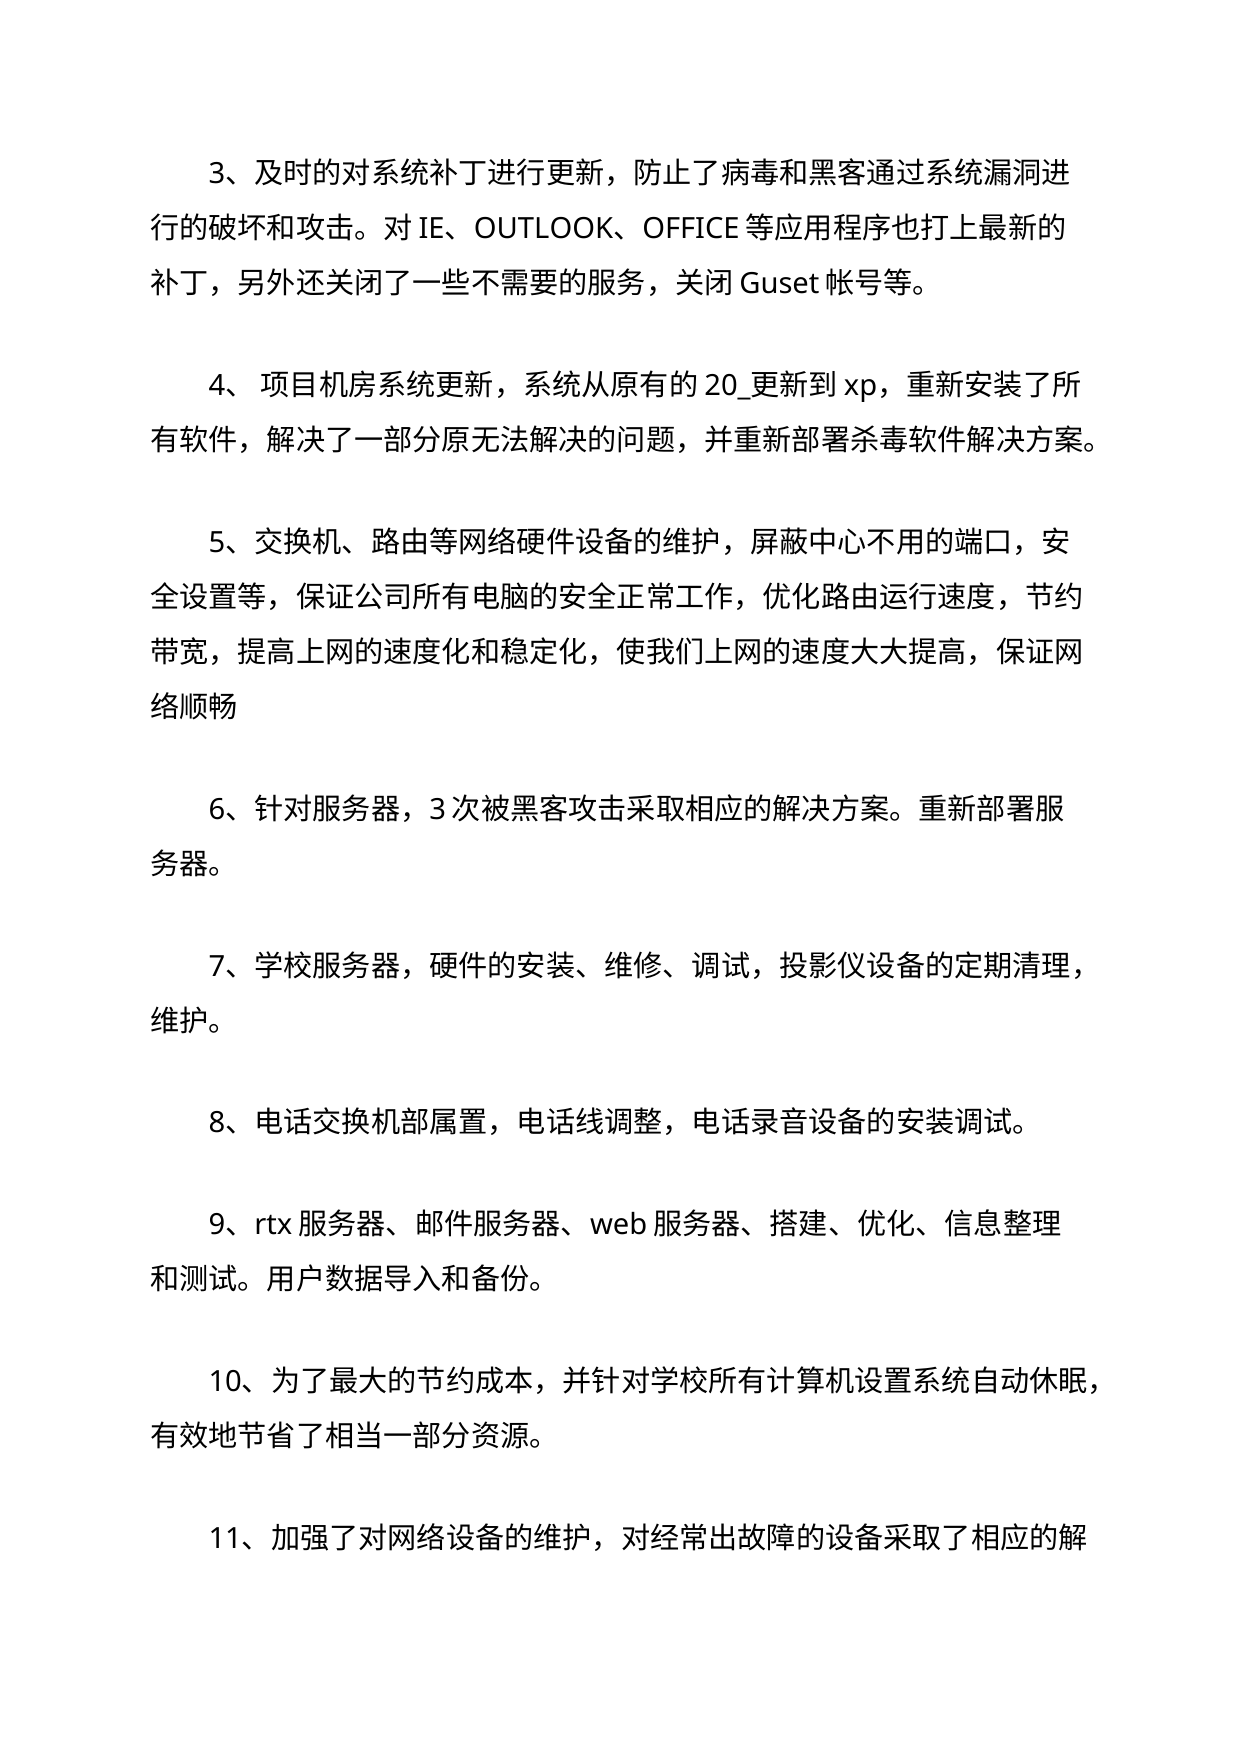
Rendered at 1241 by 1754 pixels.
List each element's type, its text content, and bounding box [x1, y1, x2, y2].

text 10、为了最大的节约成本，并针对学校所有计算机设置系统自动休眠，有效地节省了相当一部分资源。 [150, 1358, 1090, 1455]
text 9、rtx服务器、邮件服务器、web服务器、搭建、优化、信息整理和测试。用户数据导入和备份。 [150, 1201, 1090, 1298]
text 6、针对服务器，3次被黑客攻击采取相应的解决方案。重新部署服务器。 [150, 785, 1090, 883]
text 7、学校服务器，硬件的安装、维修、调试，投影仪设备的定期清理，维护。 [150, 942, 1090, 1039]
text 8、电话交换机部属置，电话线调整，电话录音设备的安装调试。 [150, 1099, 1090, 1141]
text 5、交换机、路由等网络硬件设备的维护，屏蔽中心不用的端口，安全设置等，保证公司所有电脑的安全正常工作，优化路由运行速度，节约带宽，提高上网的速度化和稳定化，使我们上网的速度大大提高，保证网络顺畅 [150, 519, 1090, 726]
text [150, 1514, 1090, 1557]
text 4、 项目机房系统更新，系统从原有的20_更新到xp，重新安装了所有软件，解决了一部分原无法解决的问题，并重新部署杀毒软件解决方案。 [150, 362, 1090, 459]
text 3、及时的对系统补丁进行更新，防止了病毒和黑客通过系统漏洞进行的破坏和攻击。对IE、OUTLOOK、OFFICE等应用程序也打上最新的补丁，另外还关闭了一些不需要的服务，关闭Guset帐号等。 [150, 150, 1090, 302]
